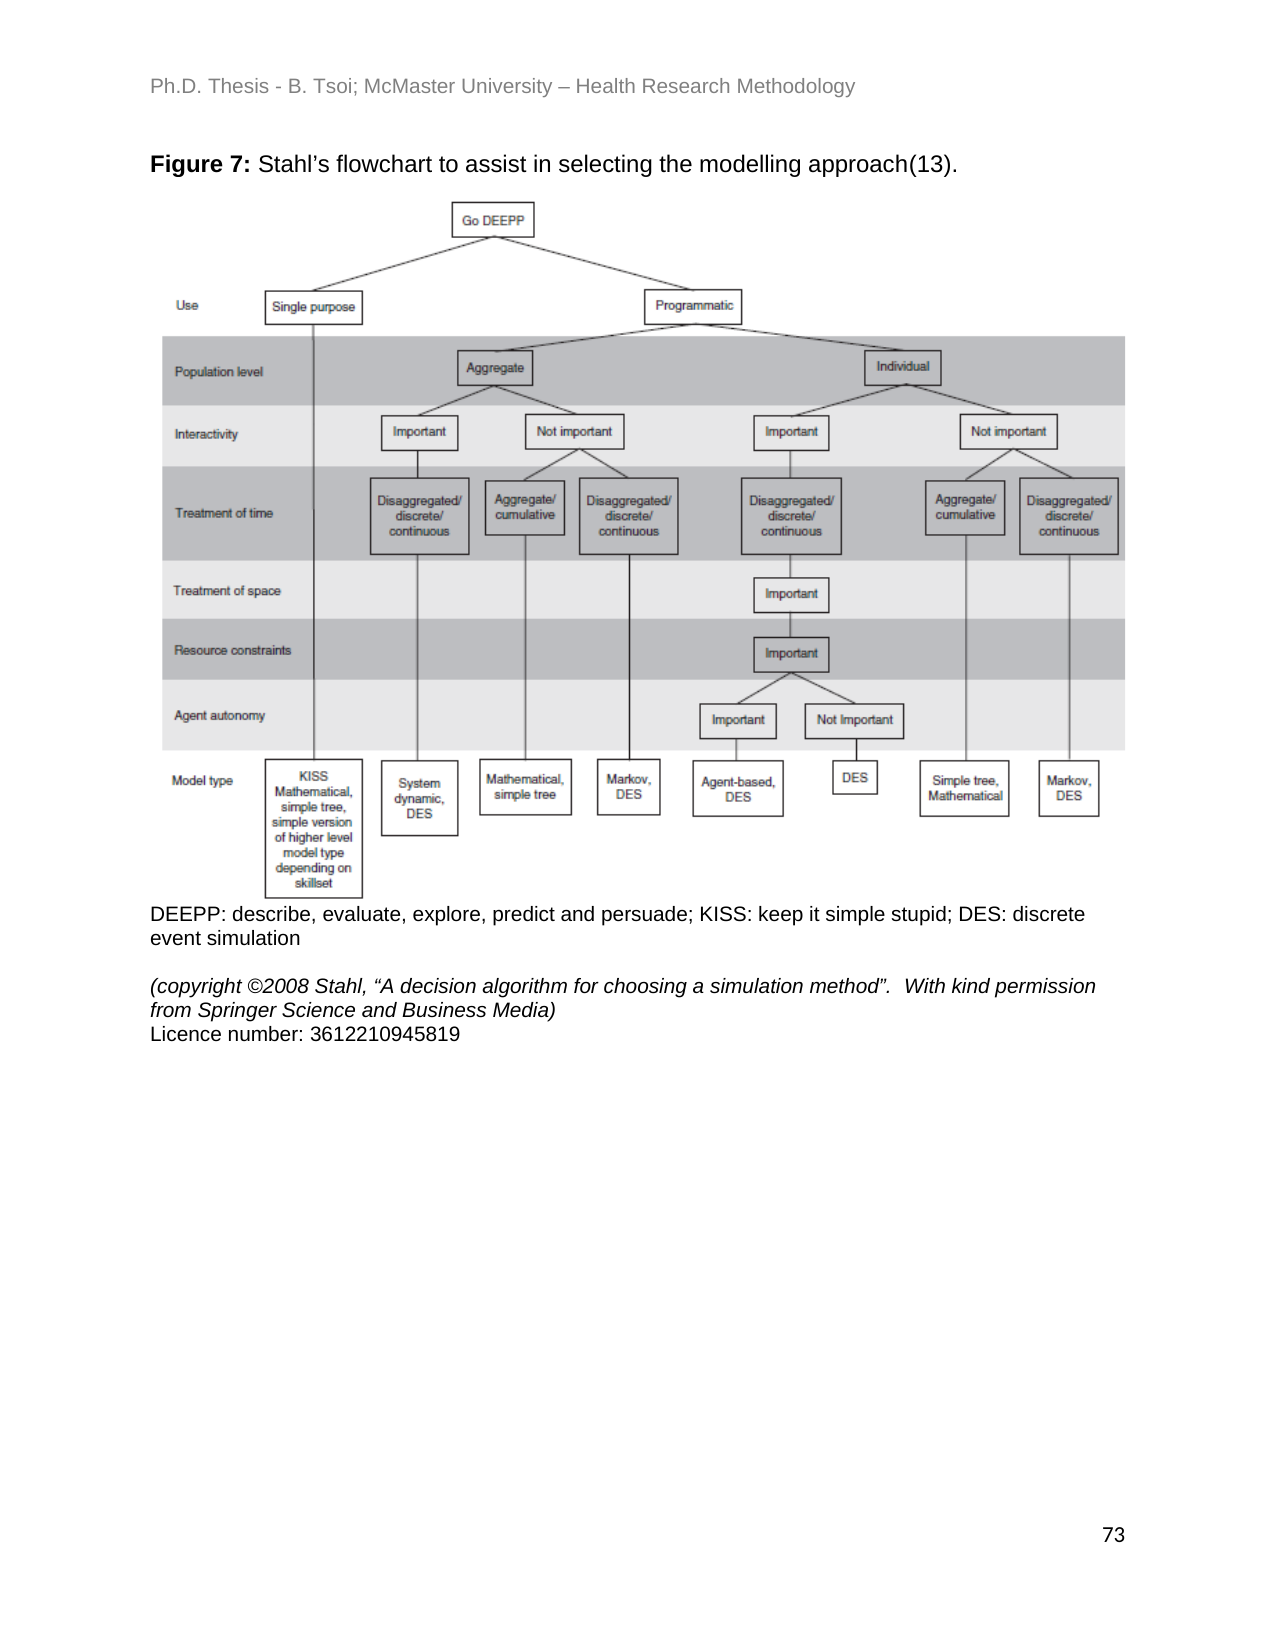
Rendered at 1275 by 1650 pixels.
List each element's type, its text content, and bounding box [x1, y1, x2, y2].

text Licence number: 3612210945819 [150, 1022, 1125, 1046]
text DEEPP: describe, evaluate, explore, predict and persuade; KISS: keep it simple stupid; DES: discrete event simulation [150, 903, 1125, 950]
picture [150, 177, 1125, 903]
text (copyright ©2008 Stahl, “A decision algorithm for choosing a simulation method”. With kind permission from Springer Science and Business Media) [150, 974, 1125, 1022]
text Figure 7: Stahl’s flowchart to assist in selecting the modelling approach(13). [150, 150, 1125, 177]
